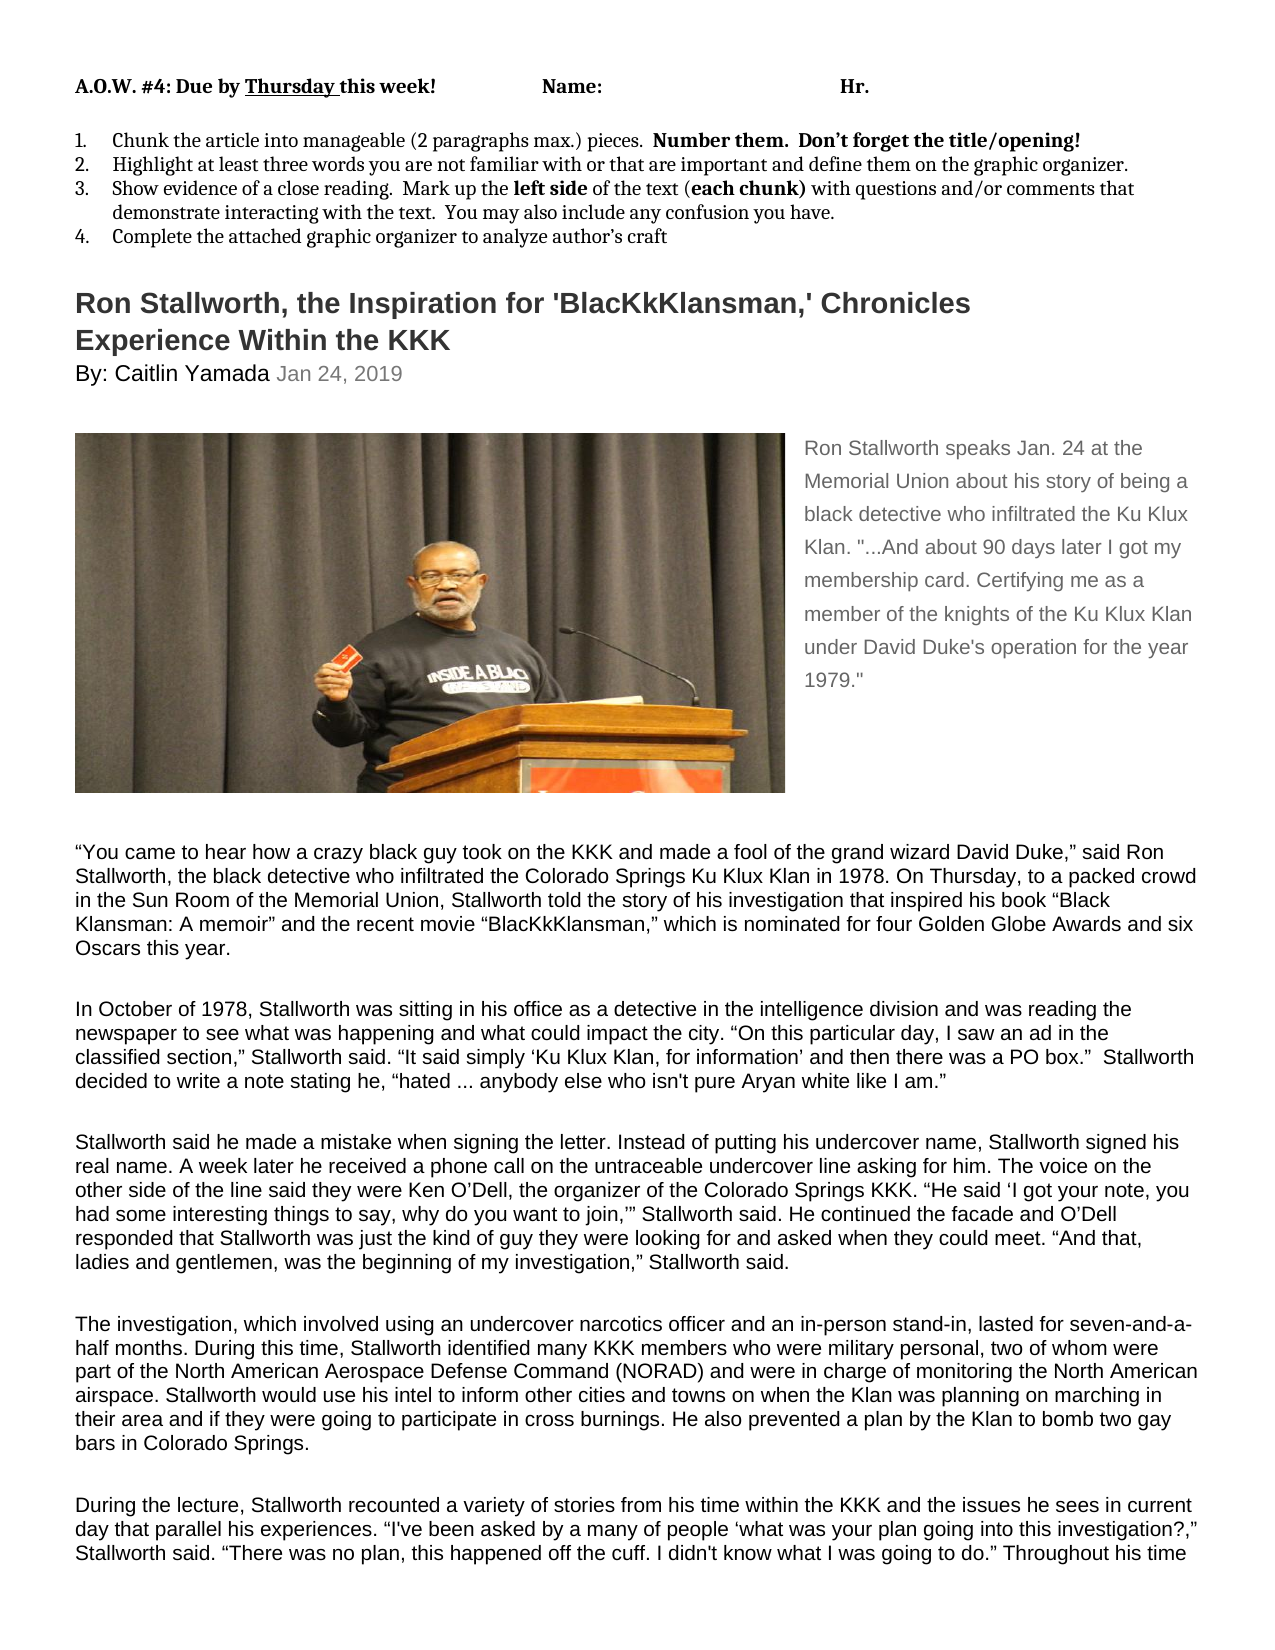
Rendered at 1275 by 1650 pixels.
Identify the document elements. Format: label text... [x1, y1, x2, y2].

list Highlight at least three words you are not familiar with or that are important and define them on the graphic organizer. [75, 153, 1200, 177]
text Ron Stallworth speaks Jan. 24 at the Memorial Union about his story of being a black detective who infiltrated the Ku Klux Klan. "...And about 90 days later I got my membership card. Certifying me as a member of the knights of the Ku Klux Klan under David Duke's operation for the year 1979." [786, 435, 1200, 692]
list Chunk the article into manageable (2 paragraphs max.) pieces. Number them. Don’t forget the title/opening! [75, 129, 1200, 153]
list Show evidence of a close reading. Mark up the left side of the text (each chunk) with questions and/or comments that demonstrate interacting with the text. You may also include any confusion you have. [75, 177, 1200, 225]
text By: Caitlin Yamada Jan 24, 2019 [75, 359, 1200, 386]
text The investigation, which involved using an undercover narcotics officer and an in-person stand-in, lasted for seven-and-a-half months. During this time, Stallworth identified many KKK members who were military personal, two of whom were part of the North American Aerospace Defense Command (NORAD) and were in charge of monitoring the North American airspace. Stallworth would use his intel to inform other cities and towns on when the Klan was planning on marching in their area and if they were going to participate in cross burnings. He also prevented a plan by the Klan to bomb two gay bars in Colorado Springs. [75, 1311, 1200, 1455]
text In October of 1978, Stallworth was sitting in his office as a detective in the intelligence division and was reading the newspaper to see what was happening and what could impact the city. “On this particular day, I saw an ad in the classified section,” Stallworth said. “It said simply ‘Ku Klux Klan, for information’ and then there was a PO box.” Stallworth decided to write a note stating he, “hated ... anybody else who isn't pure Aryan white like I am.” [75, 997, 1200, 1093]
subtitle Ron Stallworth, the Inspiration for 'BlacKkKlansman,' Chronicles Experience Within the KKK [75, 286, 1044, 356]
picture [75, 433, 786, 793]
list Complete the attached graphic organizer to analyze author’s craft [75, 225, 1200, 249]
text “You came to hear how a crazy black guy took on the KKK and made a fool of the grand wizard David Duke,” said Ron Stallworth, the black detective who infiltrated the Colorado Springs Ku Klux Klan in 1978. On Thursday, to a packed crowd in the Sun Room of the Memorial Union, Stallworth told the story of his investigation that inspired his book “Black Klansman: A memoir” and the recent movie “BlacKkKlansman,” which is nominated for four Golden Globe Awards and six Oscars this year. [75, 839, 1200, 959]
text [75, 1493, 1200, 1564]
text Stallworth said he made a mistake when signing the letter. Instead of putting his undercover name, Stallworth signed his real name. A week later he received a phone call on the untraceable undercover line asking for him. The voice on the other side of the line said they were Ken O’Dell, the organizer of the Colorado Springs KKK. “He said ‘I got your note, you had some interesting things to say, why do you want to join,’” Stallworth said. He continued the facade and O’Dell responded that Stallworth was just the kind of guy they were looking for and asked when they could meet. “And that, ladies and gentlemen, was the beginning of my investigation,” Stallworth said. [75, 1130, 1200, 1274]
text A.O.W. #4: Due by Thursday this week! Name: Hr. [75, 75, 1200, 123]
